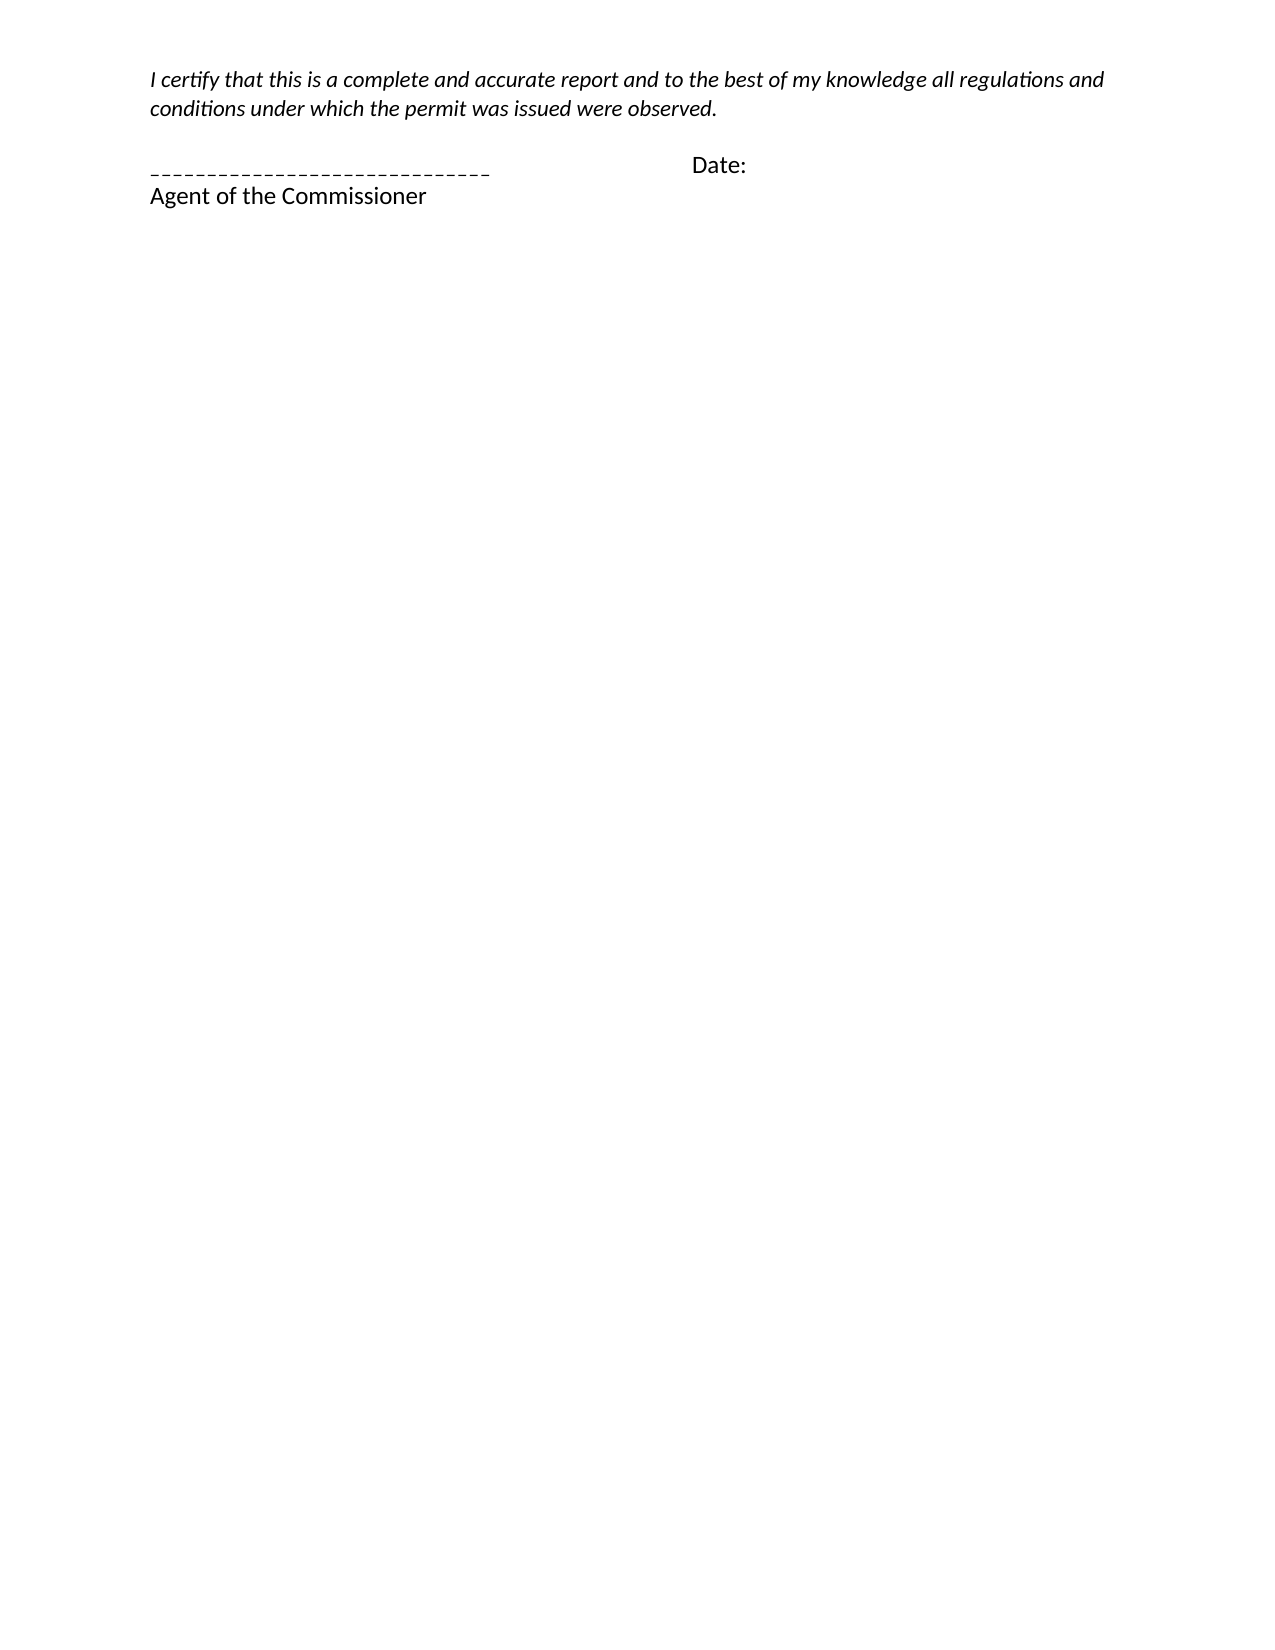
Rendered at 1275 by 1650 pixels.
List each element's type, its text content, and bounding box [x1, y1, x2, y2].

text I certify that this is a complete and accurate report and to the best of my knowledge all regulations and conditions under which the permit was issued were observed. [150, 66, 1125, 122]
text Agent of the Commissioner [150, 180, 1125, 211]
text ______________________________ Date: [150, 150, 1125, 180]
